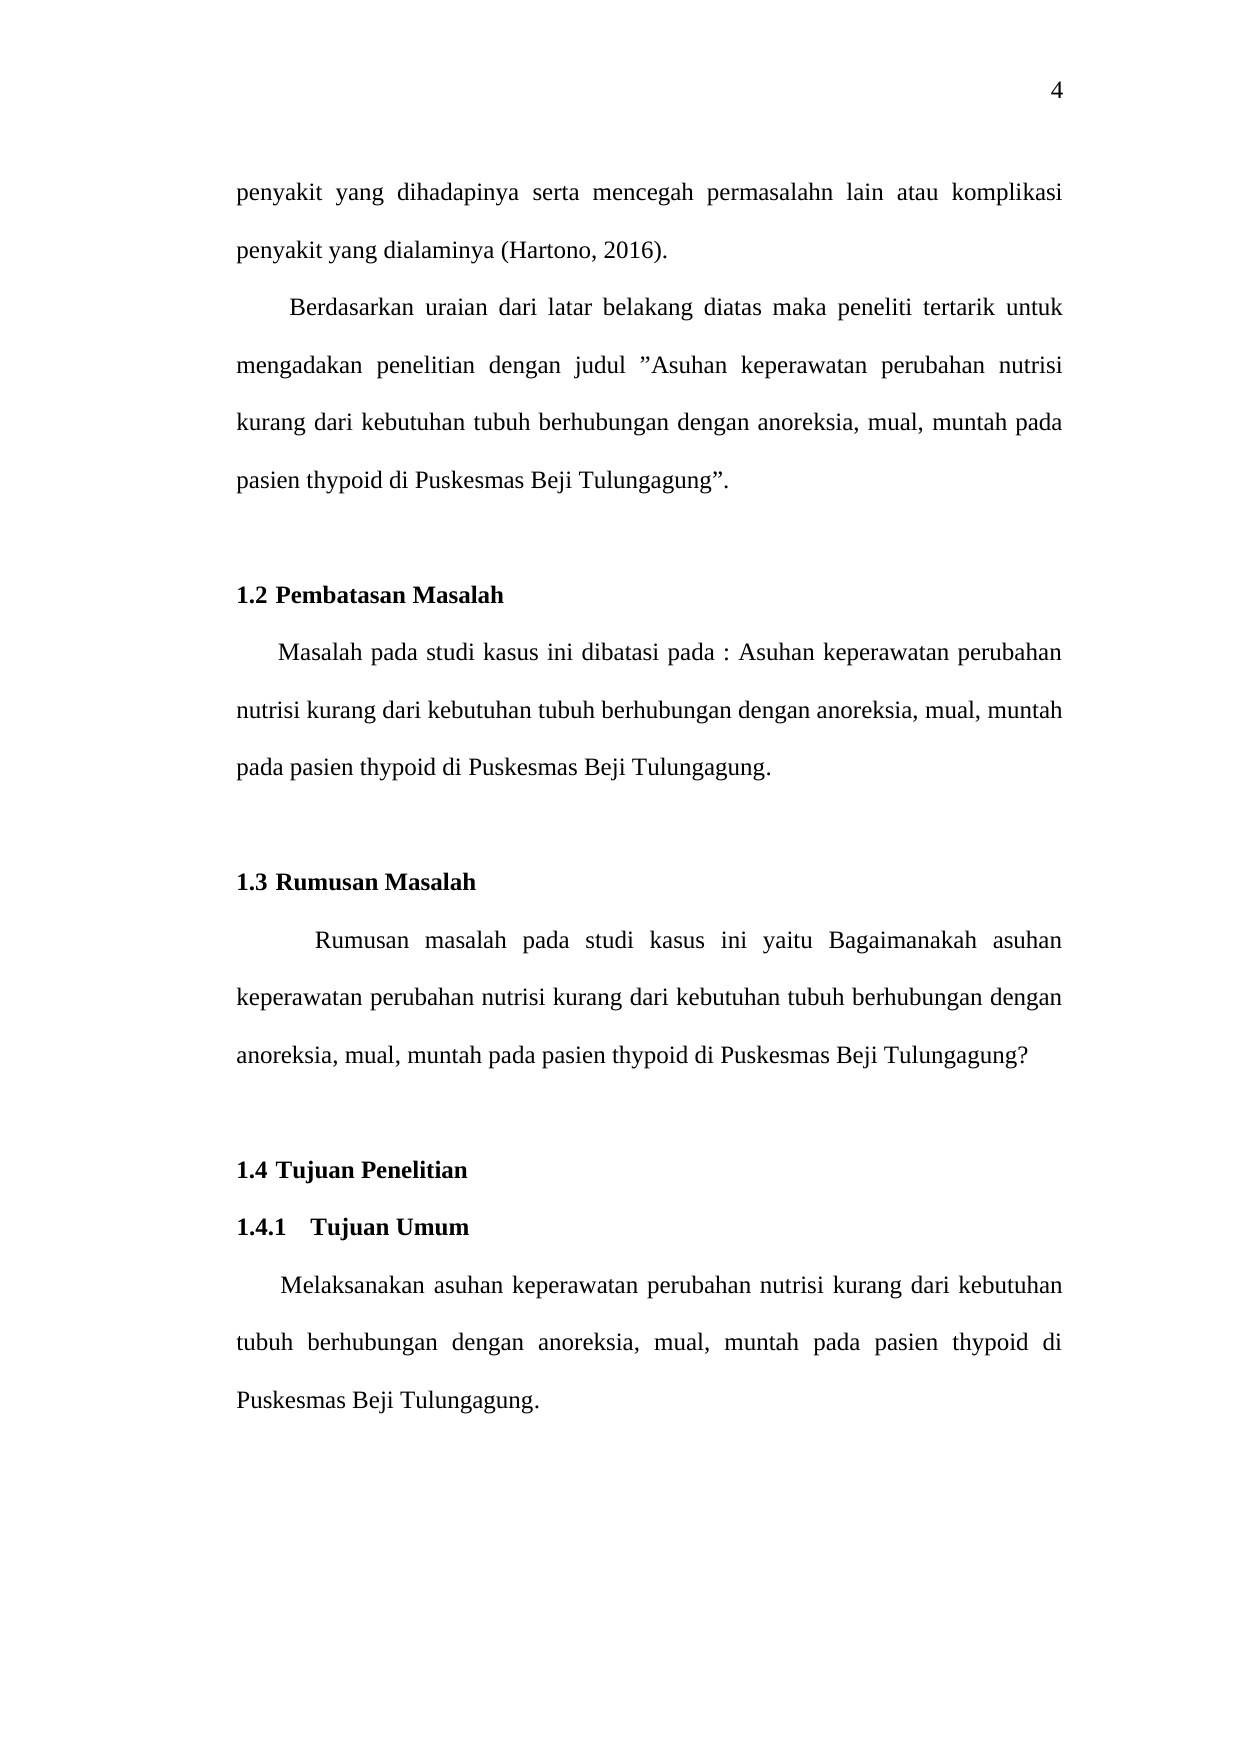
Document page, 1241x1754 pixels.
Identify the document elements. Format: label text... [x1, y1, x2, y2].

list Rumusan Masalah [236, 867, 1063, 896]
list Pembatasan Masalah [236, 580, 1063, 608]
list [236, 177, 1063, 263]
list Berdasarkan uraian dari latar belakang diatas maka peneliti tertarik untuk mengadakan penelitian dengan judul ”Asuhan keperawatan perubahan nutrisi kurang dari kebutuhan tubuh berhubungan dengan anoreksia, mual, muntah pada pasien thypoid di Puskesmas Beji Tulungagung”. [236, 292, 1063, 493]
list Melaksanakan asuhan keperawatan perubahan nutrisi kurang dari kebutuhan tubuh berhubungan dengan anoreksia, mual, muntah pada pasien thypoid di Puskesmas Beji Tulungagung. [236, 1270, 1063, 1413]
list Masalah pada studi kasus ini dibatasi pada : Asuhan keperawatan perubahan nutrisi kurang dari kebutuhan tubuh berhubungan dengan anoreksia, mual, muntah pada pasien thypoid di Puskesmas Beji Tulungagung. [236, 637, 1063, 781]
list Tujuan Penelitian [236, 1155, 1063, 1183]
list Rumusan masalah pada studi kasus ini yaitu Bagaimanakah asuhan keperawatan perubahan nutrisi kurang dari kebutuhan tubuh berhubungan dengan anoreksia, mual, muntah pada pasien thypoid di Puskesmas Beji Tulungagung? [236, 925, 1063, 1068]
list Tujuan Umum [236, 1212, 1063, 1241]
